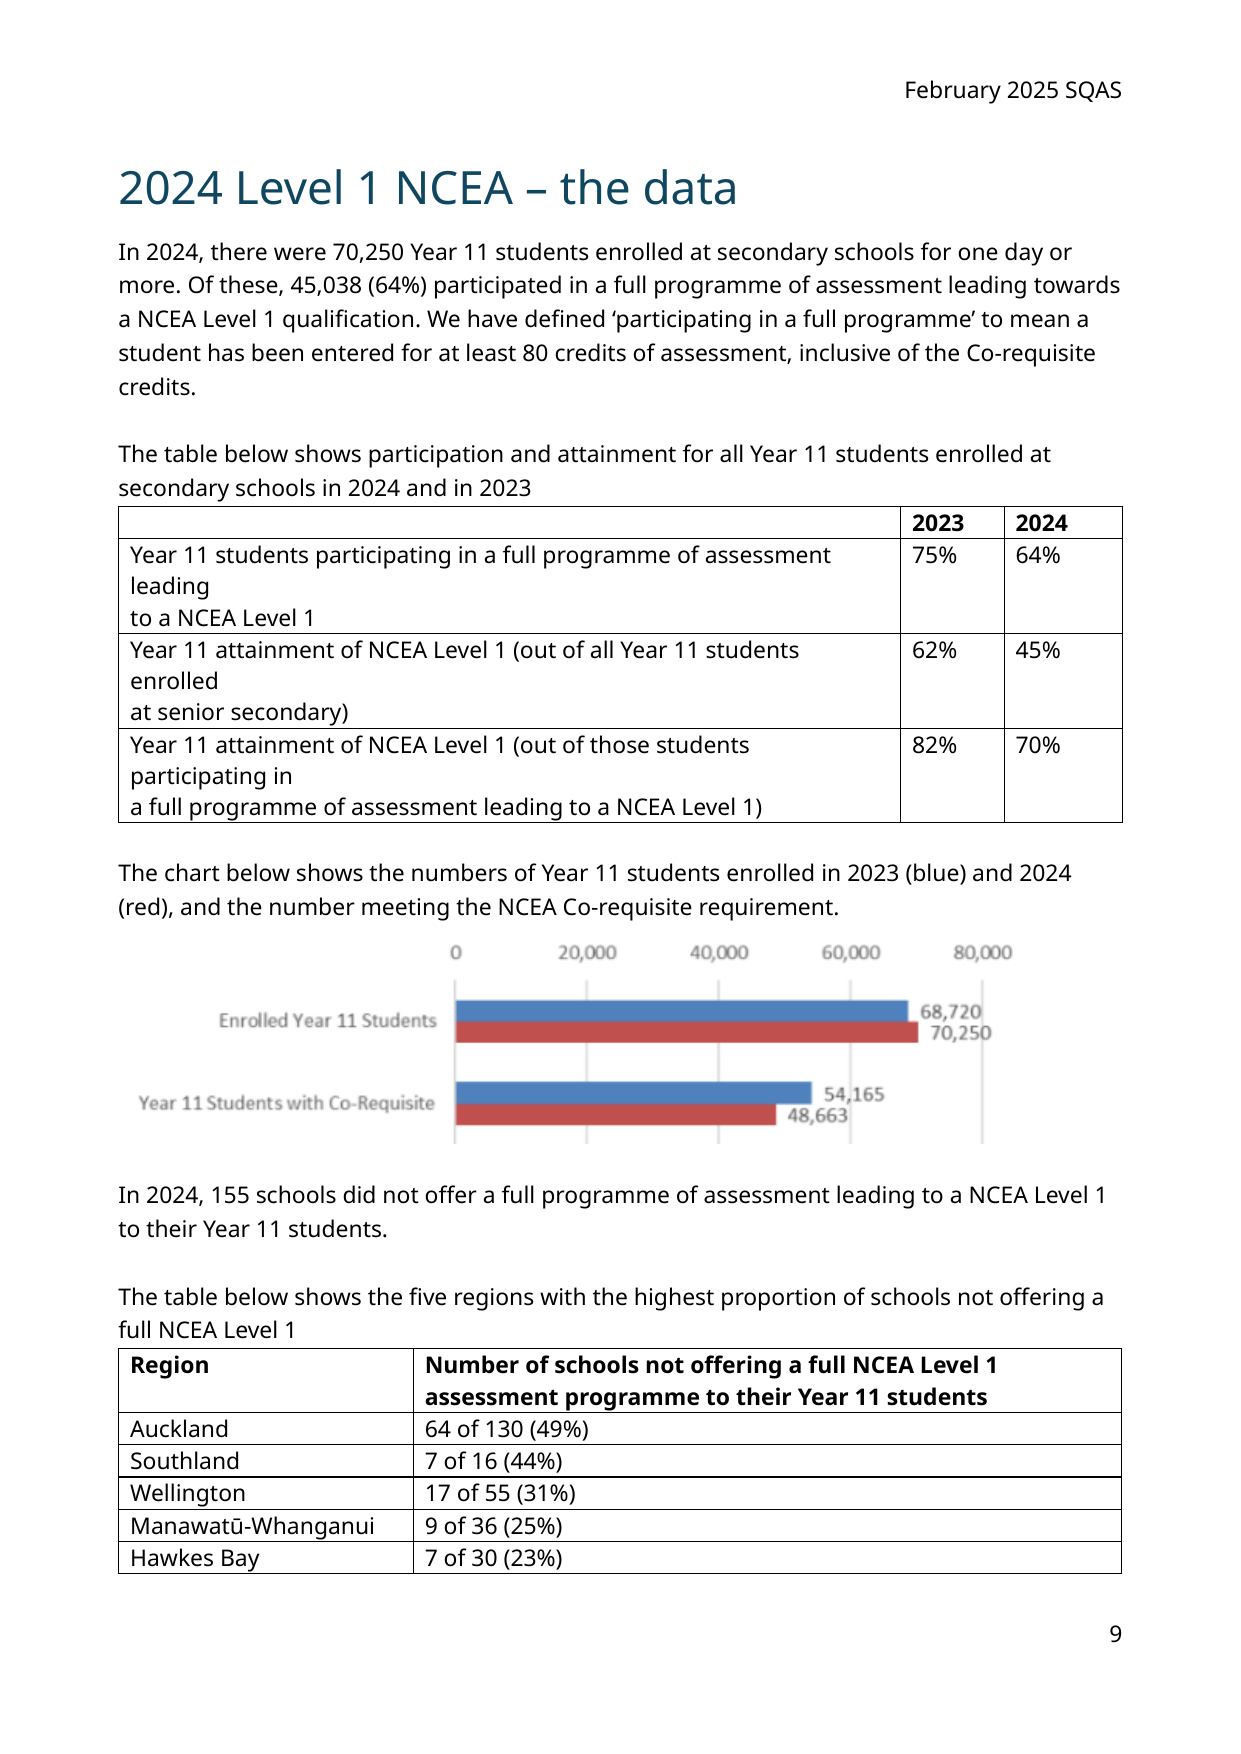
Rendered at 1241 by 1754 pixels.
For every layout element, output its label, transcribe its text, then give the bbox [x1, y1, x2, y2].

table_cell Year 11 students participating in a full programme of assessment leading to a NCEA Level 1 [119, 539, 900, 633]
table_cell 45% [1005, 634, 1122, 727]
table_header Number of schools not offering a full NCEA Level 1 assessment programme to their Year 11 students [414, 1349, 1121, 1412]
table_cell Hawkes Bay [119, 1542, 413, 1573]
table_header [119, 507, 900, 538]
picture [118, 924, 1123, 1144]
table_cell 70% [1005, 729, 1122, 822]
table_cell 7 of 16 (44%) [414, 1445, 1121, 1476]
text In 2024, there were 70,250 Year 11 students enrolled at secondary schools for one day or more. Of these, 45,038 (64%) participated in a full programme of assessment leading towards a NCEA Level 1 qualification. We have defined ‘participating in a full programme’ to mean a student has been entered for at least 80 credits of assessment, inclusive of the Co-requisite credits. [118, 236, 1122, 402]
text The table below shows participation and attainment for all Year 11 students enrolled at secondary schools in 2024 and in 2023 [118, 438, 1122, 503]
text In 2024, 155 schools did not offer a full programme of assessment leading to a NCEA Level 1 to their Year 11 students. [118, 1179, 1122, 1244]
table_cell Year 11 attainment of NCEA Level 1 (out of all Year 11 students enrolled at senior secondary) [119, 634, 900, 727]
table_cell 64 of 130 (49%) [414, 1413, 1121, 1444]
table_cell Wellington [119, 1478, 413, 1509]
table_cell 82% [901, 729, 1004, 822]
table_header Region [119, 1349, 413, 1412]
table_cell Auckland [119, 1413, 413, 1444]
table_cell Southland [119, 1445, 413, 1476]
text The chart below shows the numbers of Year 11 students enrolled in 2023 (blue) and 2024 (red), and the number meeting the NCEA Co-requisite requirement. [118, 857, 1122, 922]
table_cell 75% [901, 539, 1004, 633]
table_cell 62% [901, 634, 1004, 727]
table_header 2023 [901, 507, 1004, 538]
table_header 2024 [1005, 507, 1122, 538]
table_cell 17 of 55 (31%) [414, 1478, 1121, 1509]
table_cell 7 of 30 (23%) [414, 1542, 1121, 1573]
table_cell Manawatū-Whanganui [119, 1510, 413, 1541]
table_cell 64% [1005, 539, 1122, 633]
subtitle 2024 Level 1 NCEA – the data [118, 156, 1122, 218]
table_cell 9 of 36 (25%) [414, 1510, 1121, 1541]
table_cell Year 11 attainment of NCEA Level 1 (out of those students participating in a full programme of assessment leading to a NCEA Level 1) [119, 729, 900, 822]
text The table below shows the five regions with the highest proportion of schools not offering a full NCEA Level 1 [118, 1281, 1122, 1346]
